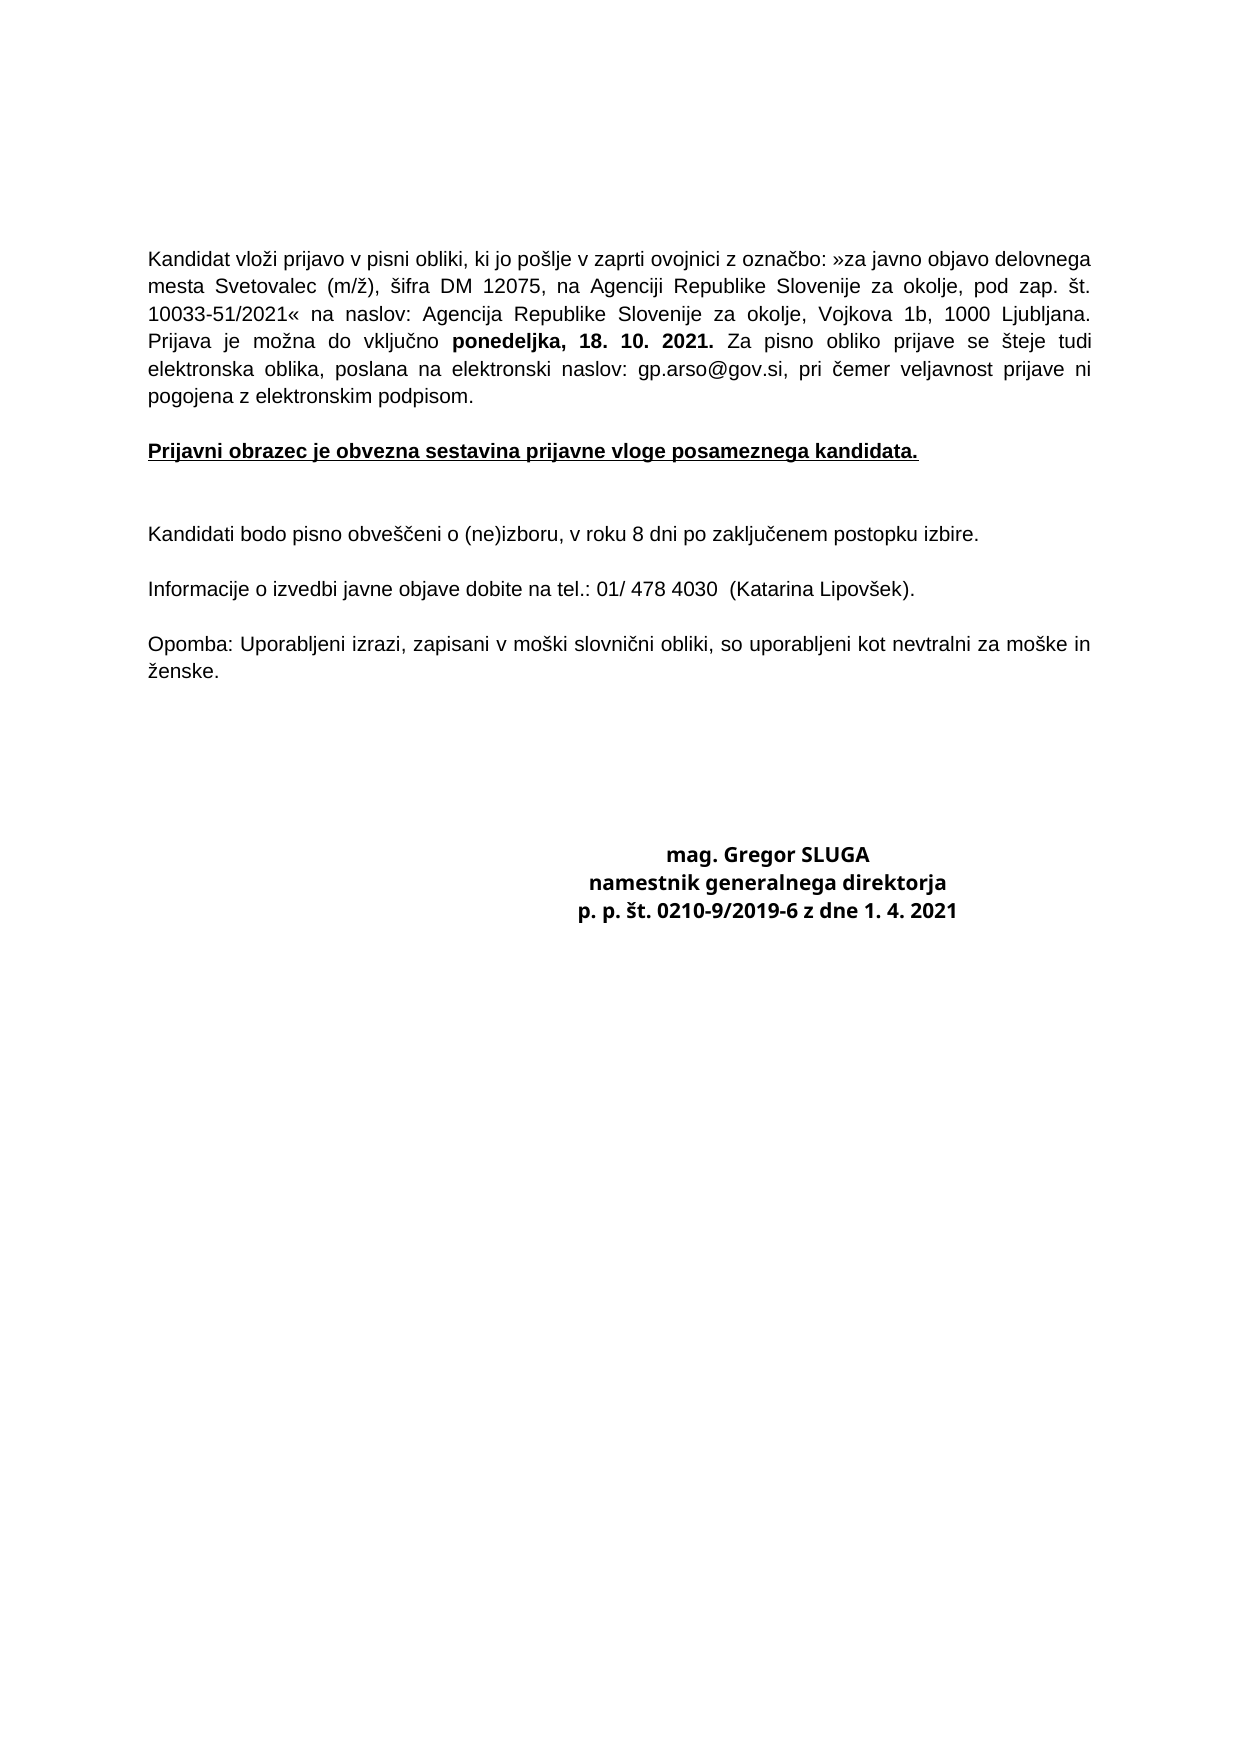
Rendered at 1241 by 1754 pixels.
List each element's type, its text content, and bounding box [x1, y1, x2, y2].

text Prijavni obrazec je obvezna sestavina prijavne vloge posameznega kandidata. [148, 439, 1093, 463]
text Kandidat vloži prijavo v pisni obliki, ki jo pošlje v zaprti ovojnici z označbo: »za javno objavo delovnega mesta Svetovalec (m/ž), šifra DM 12075, na Agenciji Republike Slovenije za okolje, pod zap. št. 10033-51/2021« na naslov: Agencija Republike Slovenije za okolje, Vojkova 1b, 1000 Ljubljana. Prijava je možna do vključno ponedeljka, 18. 10. 2021. Za pisno obliko prijave se šteje tudi elektronska oblika, poslana na elektronski naslov: gp.arso@gov.si, pri čemer veljavnost prijave ni pogojena z elektronskim podpisom. [148, 246, 1093, 408]
text Informacije o izvedbi javne objave dobite na tel.: 01/ 478 4030 (Katarina Lipovšek). [148, 576, 1093, 600]
text namestnik generalnega direktorja [443, 868, 1093, 897]
text Kandidati bodo pisno obveščeni o (ne)izboru, v roku 8 dni po zaključenem postopku izbire. [148, 521, 1093, 545]
text Opomba: Uporabljeni izrazi, zapisani v moški slovnični obliki, so uporabljeni kot nevtralni za moške in ženske. [148, 631, 1093, 683]
text p. p. št. 0210-9/2019-6 z dne 1. 4. 2021 [443, 897, 1093, 925]
text mag. Gregor SLUGA [443, 840, 1093, 868]
